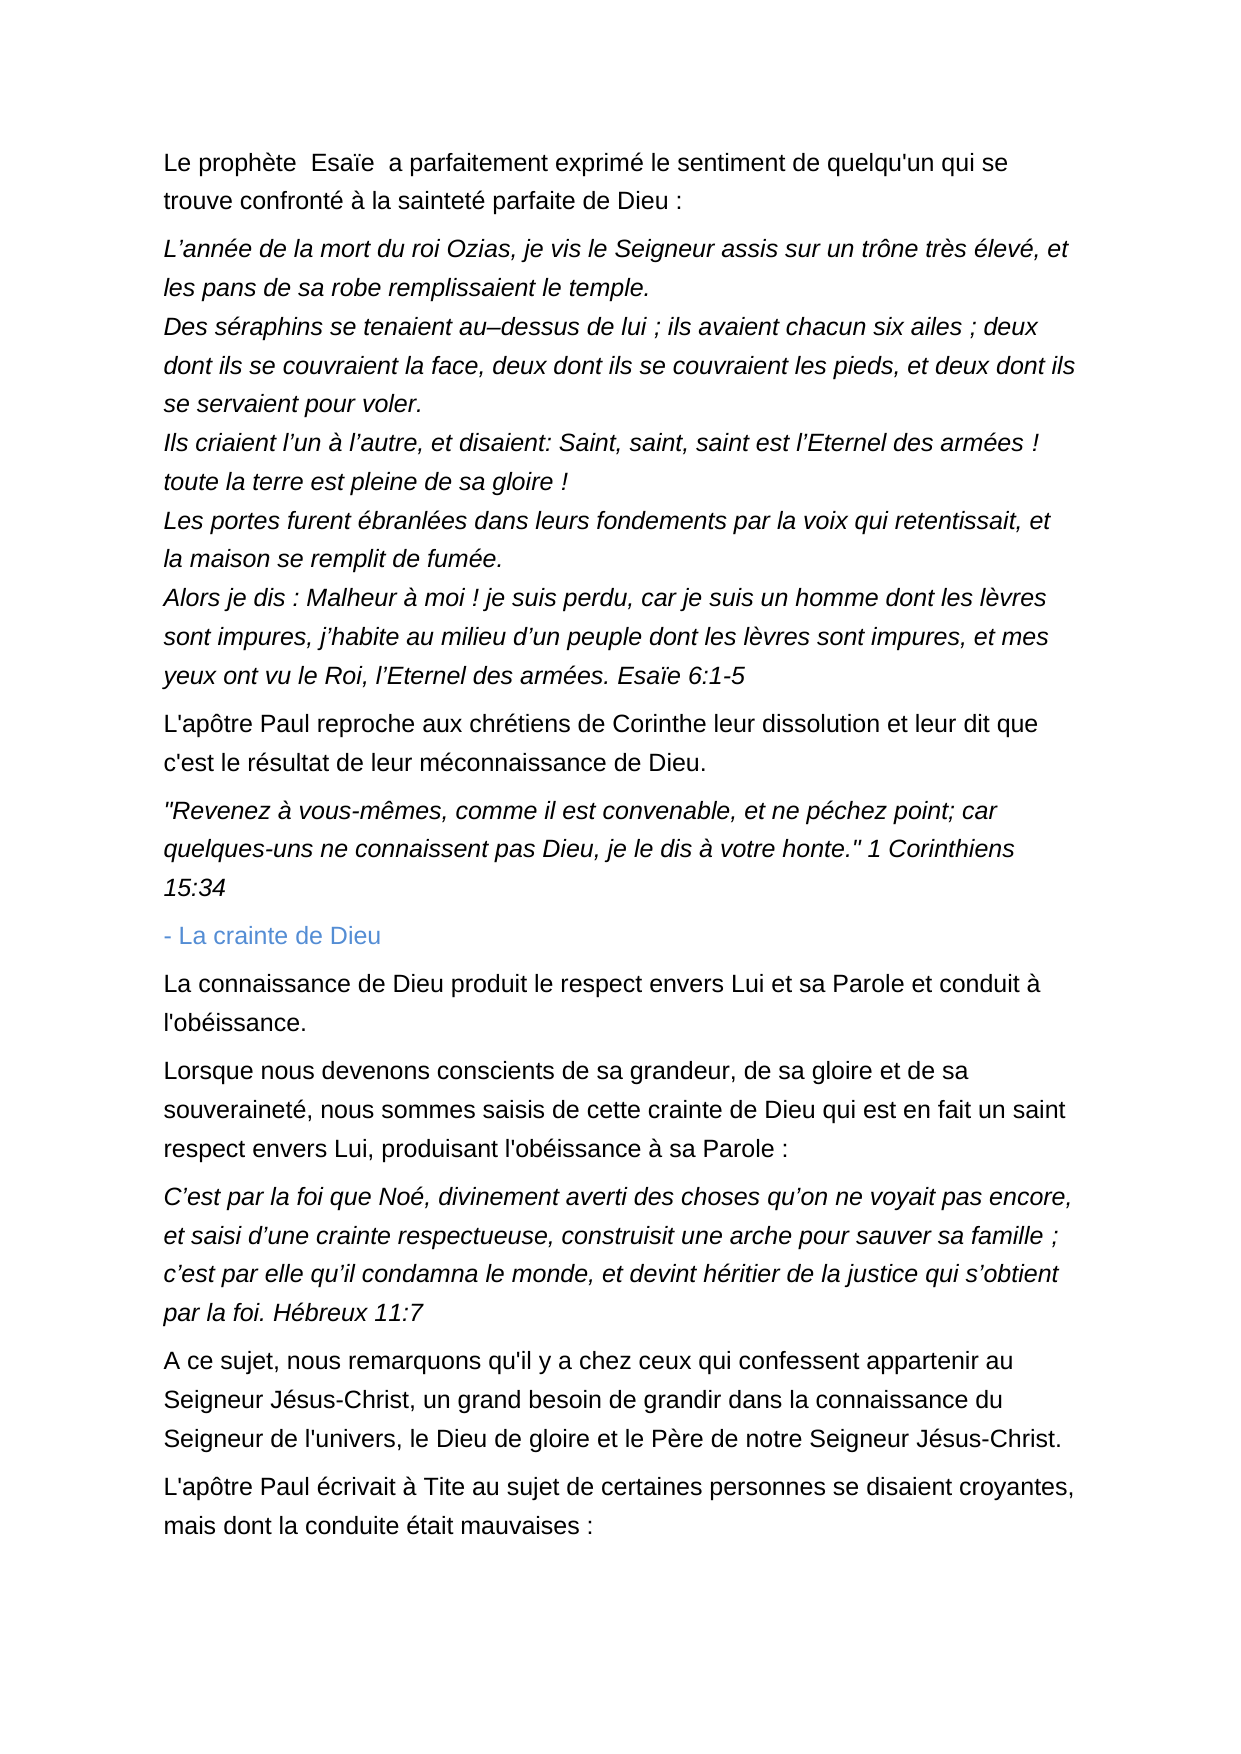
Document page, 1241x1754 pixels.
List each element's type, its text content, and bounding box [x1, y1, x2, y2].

text A ce sujet, nous remarquons qu'il y a chez ceux qui confessent appartenir au Seigneur Jésus-Christ, un grand besoin de grandir dans la connaissance du Seigneur de l'univers, le Dieu de gloire et le Père de notre Seigneur Jésus-Christ. [163, 1346, 1077, 1453]
text - La crainte de Dieu [163, 921, 1077, 950]
text L’année de la mort du roi Ozias, je vis le Seigneur assis sur un trône très élevé, et les pans de sa robe remplissaient le temple. Des séraphins se tenaient au–dessus de lui ; ils avaient chacun six ailes ; deux dont ils se couvraient la face, deux dont ils se couvraient les pieds, et deux dont ils se servaient pour voler. Ils criaient l’un à l’autre, et disaient: Saint, saint, saint est l’Eternel des armées ! toute la terre est pleine de sa gloire ! Les portes furent ébranlées dans leurs fondements par la voix qui retentissait, et la maison se remplit de fumée. Alors je dis : Malheur à moi ! je suis perdu, car je suis un homme dont les lèvres sont impures, j’habite au milieu d’un peuple dont les lèvres sont impures, et mes yeux ont vu le Roi, l’Eternel des armées. Esaïe 6:1-5 [163, 234, 1077, 689]
text "Revenez à vous-mêmes, comme il est convenable, et ne péchez point; car quelques-uns ne connaissent pas Dieu, je le dis à votre honte." 1 Corinthiens 15:34 [163, 796, 1077, 902]
text Lorsque nous devenons conscients de sa grandeur, de sa gloire et de sa souveraineté, nous sommes saisis de cette crainte de Dieu qui est en fait un saint respect envers Lui, produisant l'obéissance à sa Parole : [163, 1056, 1077, 1163]
text L'apôtre Paul reproche aux chrétiens de Corinthe leur dissolution et leur dit que c'est le résultat de leur méconnaissance de Dieu. [163, 709, 1077, 776]
text L'apôtre Paul écrivait à Tite au sujet de certaines personnes se disaient croyantes, mais dont la conduite était mauvaises : [163, 1472, 1077, 1539]
text Le prophète Esaïe a parfaitement exprimé le sentiment de quelqu'un qui se trouve confronté à la sainteté parfaite de Dieu : [163, 148, 1077, 215]
text La connaissance de Dieu produit le respect envers Lui et sa Parole et conduit à l'obéissance. [163, 969, 1077, 1037]
text C’est par la foi que Noé, divinement averti des choses qu’on ne voyait pas encore, et saisi d’une crainte respectueuse, construisit une arche pour sauver sa famille ; c’est par elle qu’il condamna le monde, et devint héritier de la justice qui s’obtient par la foi. Hébreux 11:7 [163, 1182, 1077, 1327]
